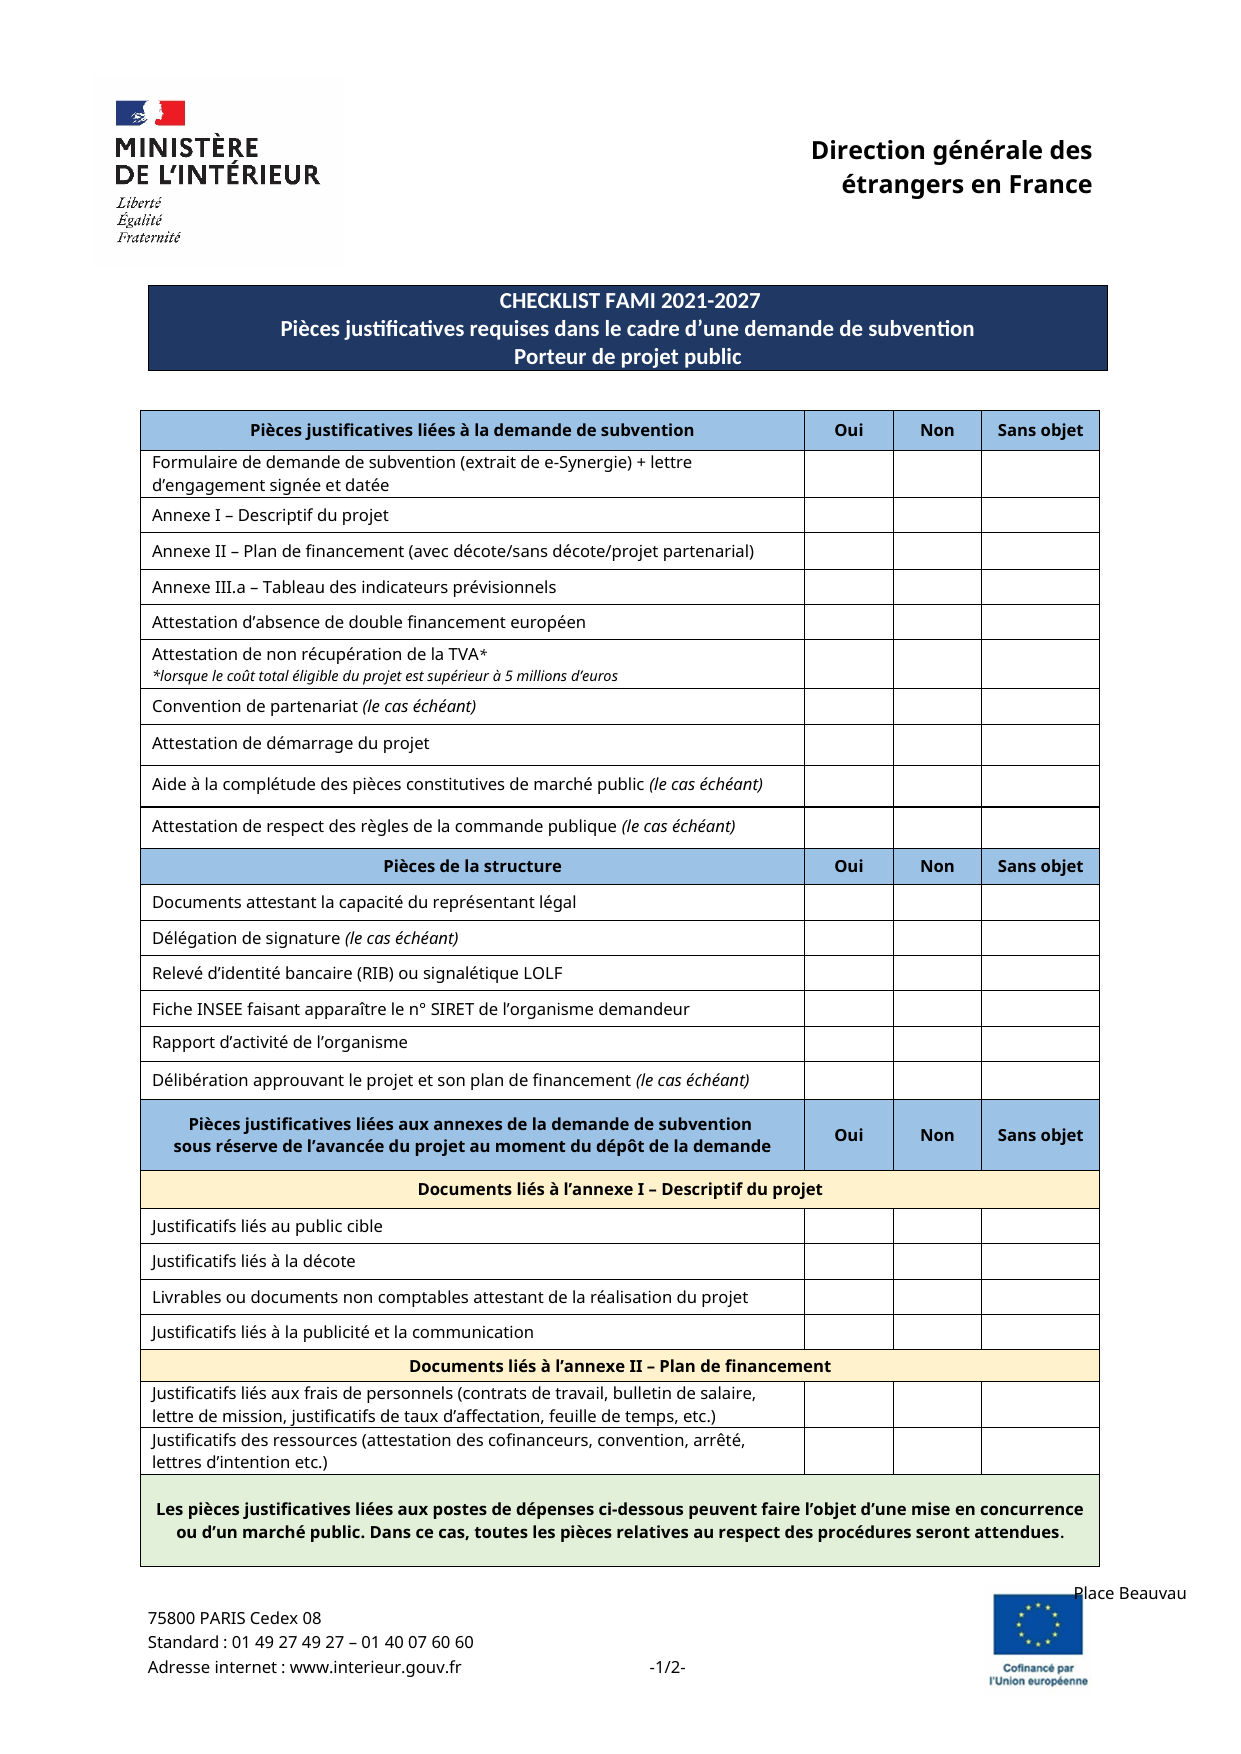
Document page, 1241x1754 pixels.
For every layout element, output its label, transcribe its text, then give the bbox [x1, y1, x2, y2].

table_cell [894, 991, 981, 1026]
table_cell [805, 1062, 893, 1098]
table_cell Oui [805, 849, 893, 884]
table_cell [805, 605, 893, 639]
table_cell [805, 640, 893, 688]
table_cell [805, 956, 893, 990]
table_cell [805, 808, 893, 848]
table_cell [982, 725, 1099, 765]
table_cell [894, 1062, 981, 1098]
table_cell Annexe I – Descriptif du projet [141, 498, 804, 532]
table_cell [805, 1244, 893, 1278]
table_cell [982, 991, 1099, 1026]
table_cell [982, 1027, 1099, 1061]
table_cell Aide à la complétude des pièces constitutives de marché public (le cas échéant) [141, 766, 804, 806]
table_cell Justificatifs liés aux frais de personnels (contrats de travail, bulletin de salaire, lettre de mission, justificatifs de taux d’affectation, feuille de temps, etc.) [141, 1382, 804, 1427]
table_cell [894, 766, 981, 806]
table_cell [982, 1428, 1099, 1474]
table_cell Sans objet [982, 849, 1099, 884]
table_cell [805, 1382, 893, 1427]
table_cell Livrables ou documents non comptables attestant de la réalisation du projet [141, 1280, 804, 1314]
table_cell [982, 498, 1099, 532]
table_cell [894, 956, 981, 990]
table_cell [894, 451, 981, 497]
table_cell [982, 451, 1099, 497]
table_cell Justificatifs liés à la publicité et la communication [141, 1315, 804, 1349]
table_cell [894, 1027, 981, 1061]
table_cell [894, 921, 981, 955]
table_cell [982, 533, 1099, 568]
table_cell Pièces de la structure [141, 849, 804, 884]
table_cell Attestation d’absence de double financement européen [141, 605, 804, 639]
table_cell Attestation de non récupération de la TVA* *lorsque le coût total éligible du projet est supérieur à 5 millions d’euros [141, 640, 804, 688]
table_cell Justificatifs des ressources (attestation des cofinanceurs, convention, arrêté, lettres d’intention etc.) [141, 1428, 804, 1474]
table_cell [805, 1315, 893, 1349]
table_cell [805, 1280, 893, 1314]
table_cell [982, 1062, 1099, 1098]
table_cell Formulaire de demande de subvention (extrait de e-Synergie) + lettre d’engagement signée et datée [141, 451, 804, 497]
table_cell [982, 1382, 1099, 1427]
table_cell [982, 689, 1099, 724]
table_cell [894, 1209, 981, 1243]
table_cell [894, 1280, 981, 1314]
table_cell Non [894, 1100, 981, 1170]
table_cell [805, 725, 893, 765]
table_cell [894, 1428, 981, 1474]
table_cell [982, 1244, 1099, 1278]
table_header Sans objet [982, 411, 1099, 450]
table_cell [982, 766, 1099, 806]
table_cell Non [894, 849, 981, 884]
table_cell [894, 689, 981, 724]
table_cell Documents attestant la capacité du représentant légal [141, 885, 804, 919]
table_cell Justificatifs liés au public cible [141, 1209, 804, 1243]
table_header Pièces justificatives liées à la demande de subvention [141, 411, 804, 450]
table_cell [894, 498, 981, 532]
table_cell Annexe III.a – Tableau des indicateurs prévisionnels [141, 570, 804, 604]
table_cell Les pièces justificatives liées aux postes de dépenses ci-dessous peuvent faire l’objet d’une mise en concurrence ou d’un marché public. Dans ce cas, toutes les pièces relatives au respect des procédures seront attendues. [141, 1475, 1099, 1566]
table_cell [894, 885, 981, 919]
table_cell Attestation de démarrage du projet [141, 725, 804, 765]
table_cell [894, 725, 981, 765]
table_cell [982, 1280, 1099, 1314]
table_cell Convention de partenariat (le cas échéant) [141, 689, 804, 724]
table_cell Rapport d’activité de l’organisme [141, 1027, 804, 1061]
table_cell Oui [805, 1100, 893, 1170]
table_cell [894, 605, 981, 639]
table_cell [805, 991, 893, 1026]
table_cell [894, 533, 981, 568]
table_cell Documents liés à l’annexe I – Descriptif du projet [141, 1171, 1099, 1208]
table_cell [894, 1315, 981, 1349]
table_cell Annexe II – Plan de financement (avec décote/sans décote/projet partenarial) [141, 533, 804, 568]
table_cell [805, 885, 893, 919]
table_header CHECKLIST FAMI 2021-2027 Pièces justificatives requises dans le cadre d’une demande de subvention Porteur de projet public [149, 286, 1107, 370]
table_cell [982, 1209, 1099, 1243]
table_cell [805, 533, 893, 568]
table_cell [982, 640, 1099, 688]
picture [91, 75, 345, 267]
table_cell [805, 498, 893, 532]
table_cell [982, 885, 1099, 919]
table_cell [805, 766, 893, 806]
table_cell [805, 921, 893, 955]
table_cell [805, 451, 893, 497]
table_cell [894, 1382, 981, 1427]
table_cell [894, 640, 981, 688]
picture [983, 1583, 1093, 1696]
table_cell [982, 808, 1099, 848]
table_cell Justificatifs liés à la décote [141, 1244, 804, 1278]
table_cell Délégation de signature (le cas échéant) [141, 921, 804, 955]
table_cell [805, 570, 893, 604]
table_cell [805, 1428, 893, 1474]
table_cell Documents liés à l’annexe II – Plan de financement [141, 1350, 1099, 1381]
table_cell Sans objet [982, 1100, 1099, 1170]
table_cell [805, 689, 893, 724]
table_cell Délibération approuvant le projet et son plan de financement (le cas échéant) [141, 1062, 804, 1098]
table_cell Attestation de respect des règles de la commande publique (le cas échéant) [141, 808, 804, 848]
table_cell [805, 1027, 893, 1061]
table_cell Relevé d’identité bancaire (RIB) ou signalétique LOLF [141, 956, 804, 990]
table_header Oui [805, 411, 893, 450]
table_cell [982, 570, 1099, 604]
table_cell [982, 605, 1099, 639]
table_cell [894, 1244, 981, 1278]
table_cell Fiche INSEE faisant apparaître le n° SIRET de l’organisme demandeur [141, 991, 804, 1026]
table_header Non [894, 411, 981, 450]
table_cell [894, 808, 981, 848]
table_cell Pièces justificatives liées aux annexes de la demande de subvention sous réserve de l’avancée du projet au moment du dépôt de la demande [141, 1100, 804, 1170]
table_cell [982, 1315, 1099, 1349]
table_cell [982, 956, 1099, 990]
table_cell [805, 1209, 893, 1243]
table_cell [982, 921, 1099, 955]
table_cell [894, 570, 981, 604]
